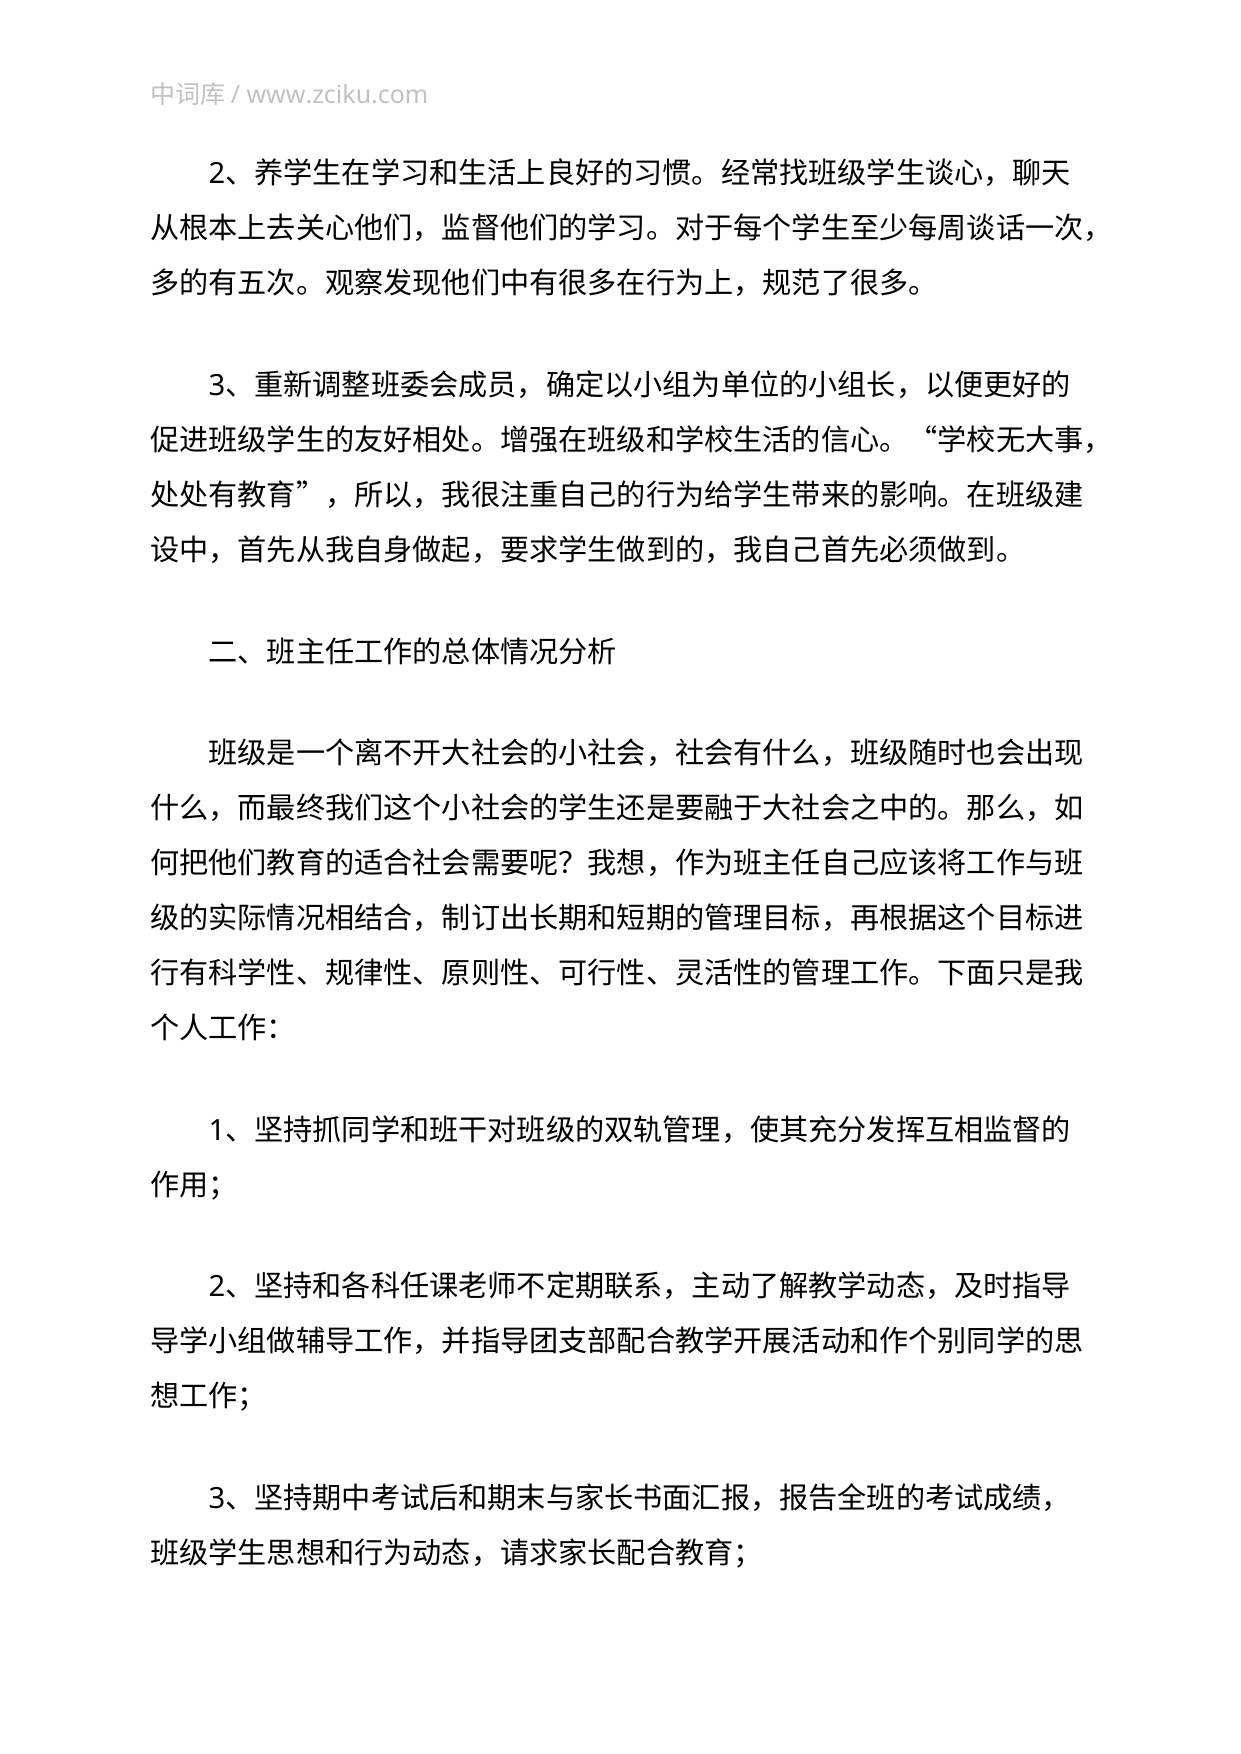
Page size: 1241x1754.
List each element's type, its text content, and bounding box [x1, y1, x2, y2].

text 3、坚持期中考试后和期末与家长书面汇报，报告全班的考试成绩，班级学生思想和行为动态，请求家长配合教育； [150, 1475, 1090, 1572]
text 3、重新调整班委会成员，确定以小组为单位的小组长，以便更好的促进班级学生的友好相处。增强在班级和学校生活的信心。“学校无大事，处处有教育”，所以，我很注重自己的行为给学生带来的影响。在班级建设中，首先从我自身做起，要求学生做到的，我自己首先必须做到。 [150, 362, 1090, 569]
text 1、坚持抓同学和班干对班级的双轨管理，使其充分发挥互相监督的作用； [150, 1106, 1090, 1203]
text 2、坚持和各科任课老师不定期联系，主动了解教学动态，及时指导导学小组做辅导工作，并指导团支部配合教学开展活动和作个别同学的思想工作； [150, 1263, 1090, 1415]
text 二、班主任工作的总体情况分析 [150, 628, 1090, 671]
text 2、养学生在学习和生活上良好的习惯。经常找班级学生谈心，聊天从根本上去关心他们，监督他们的学习。对于每个学生至少每周谈话一次，多的有五次。观察发现他们中有很多在行为上，规范了很多。 [150, 150, 1090, 302]
text 班级是一个离不开大社会的小社会，社会有什么，班级随时也会出现什么，而最终我们这个小社会的学生还是要融于大社会之中的。那么，如何把他们教育的适合社会需要呢？我想，作为班主任自己应该将工作与班级的实际情况相结合，制订出长期和短期的管理目标，再根据这个目标进行有科学性、规律性、原则性、可行性、灵活性的管理工作。下面只是我个人工作： [150, 730, 1090, 1047]
